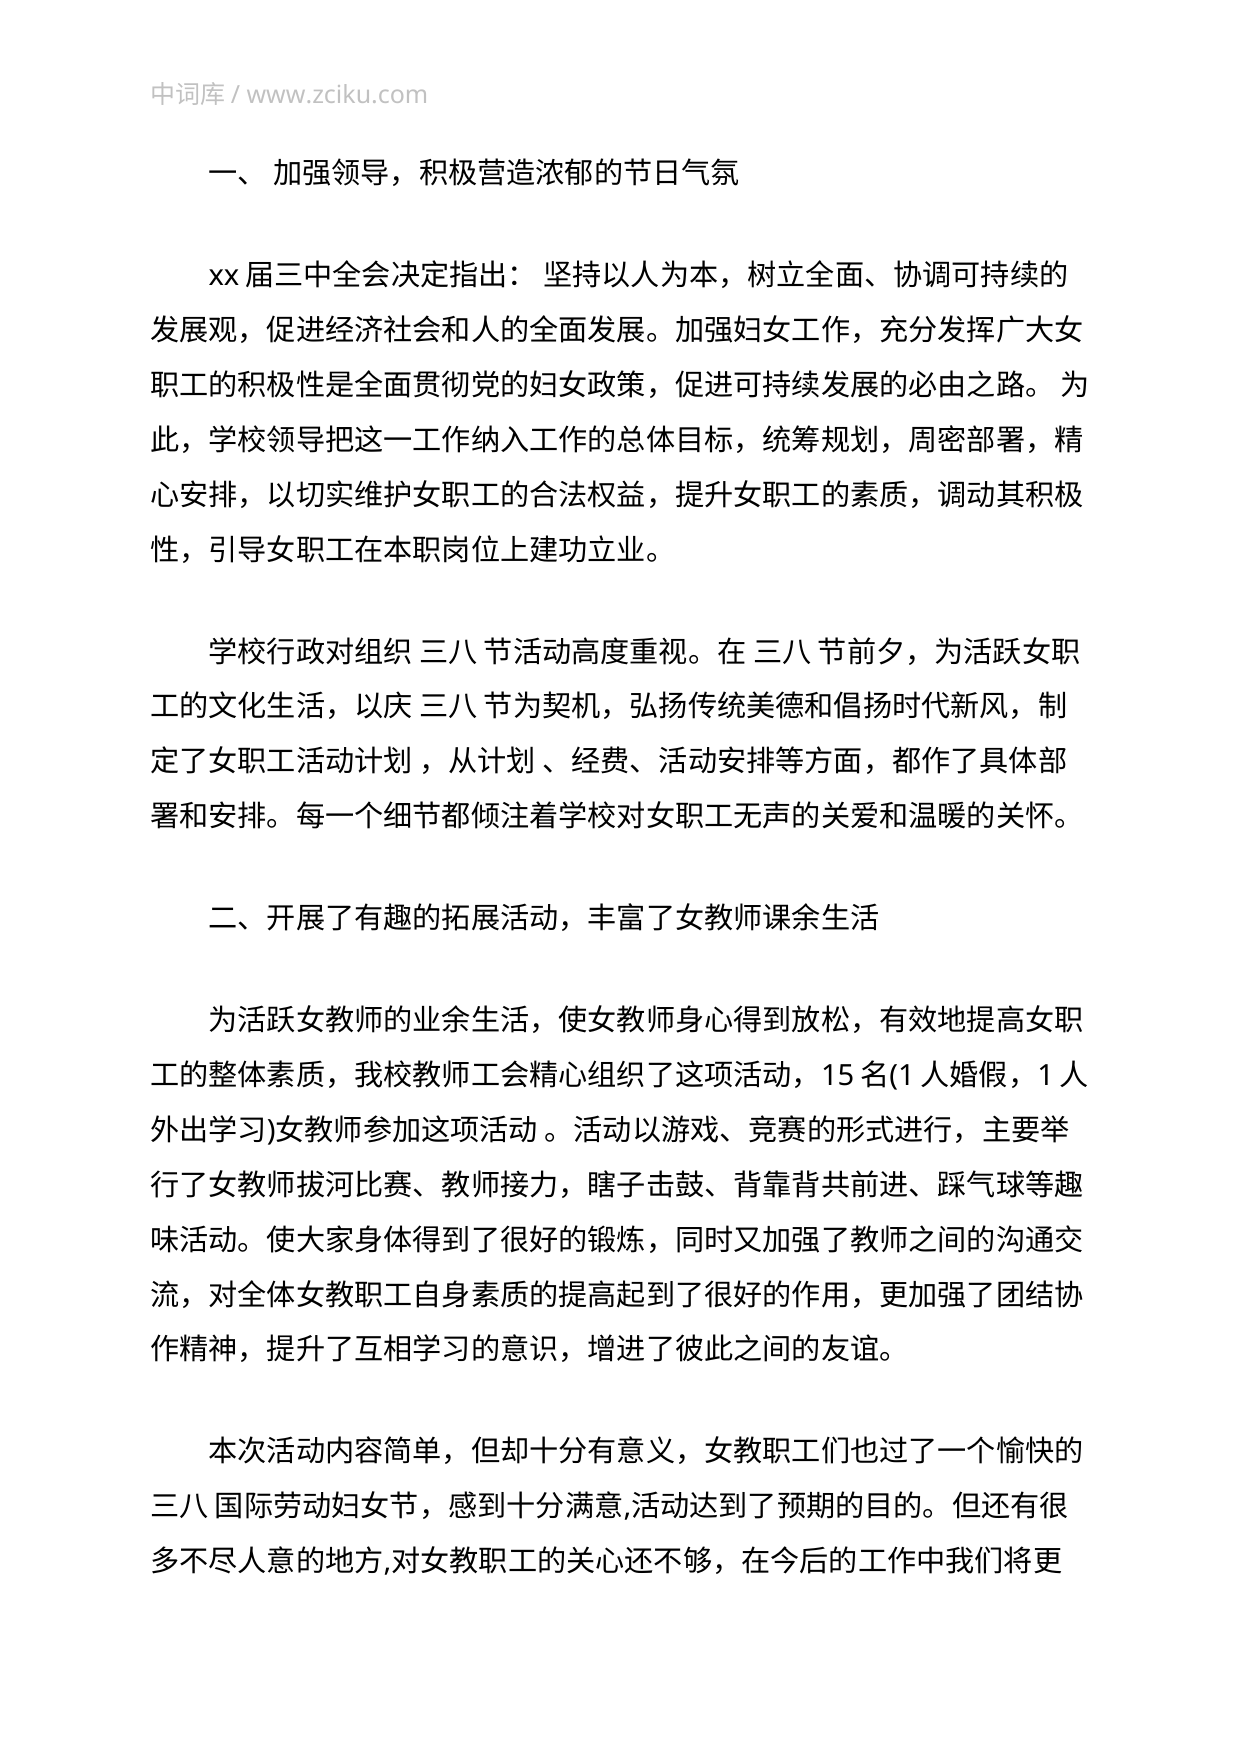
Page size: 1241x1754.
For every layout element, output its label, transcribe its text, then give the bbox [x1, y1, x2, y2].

text 学校行政对组织 三八 节活动高度重视。在 三八 节前夕，为活跃女职工的文化生活，以庆 三八 节为契机，弘扬传统美德和倡扬时代新风，制定了女职工活动计划 ，从计划 、经费、活动安排等方面，都作了具体部署和安排。每一个细节都倾注着学校对女职工无声的关爱和温暖的关怀。 [150, 628, 1090, 835]
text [150, 1428, 1090, 1580]
text xx届三中全会决定指出： 坚持以人为本，树立全面、协调可持续的发展观，促进经济社会和人的全面发展。加强妇女工作，充分发挥广大女职工的积极性是全面贯彻党的妇女政策，促进可持续发展的必由之路。 为此，学校领导把这一工作纳入工作的总体目标，统筹规划，周密部署，精心安排，以切实维护女职工的合法权益，提升女职工的素质，调动其积极性，引导女职工在本职岗位上建功立业。 [150, 252, 1090, 569]
text 一、 加强领导，积极营造浓郁的节日气氛 [150, 150, 1090, 192]
text 二、开展了有趣的拓展活动，丰富了女教师课余生活 [150, 894, 1090, 937]
text 为活跃女教师的业余生活，使女教师身心得到放松，有效地提高女职工的整体素质，我校教师工会精心组织了这项活动，15名(1人婚假，1人外出学习)女教师参加这项活动 。活动以游戏、竞赛的形式进行，主要举行了女教师拔河比赛、教师接力，瞎子击鼓、背靠背共前进、踩气球等趣味活动。使大家身体得到了很好的锻炼，同时又加强了教师之间的沟通交流，对全体女教职工自身素质的提高起到了很好的作用，更加强了团结协作精神，提升了互相学习的意识，增进了彼此之间的友谊。 [150, 996, 1090, 1368]
